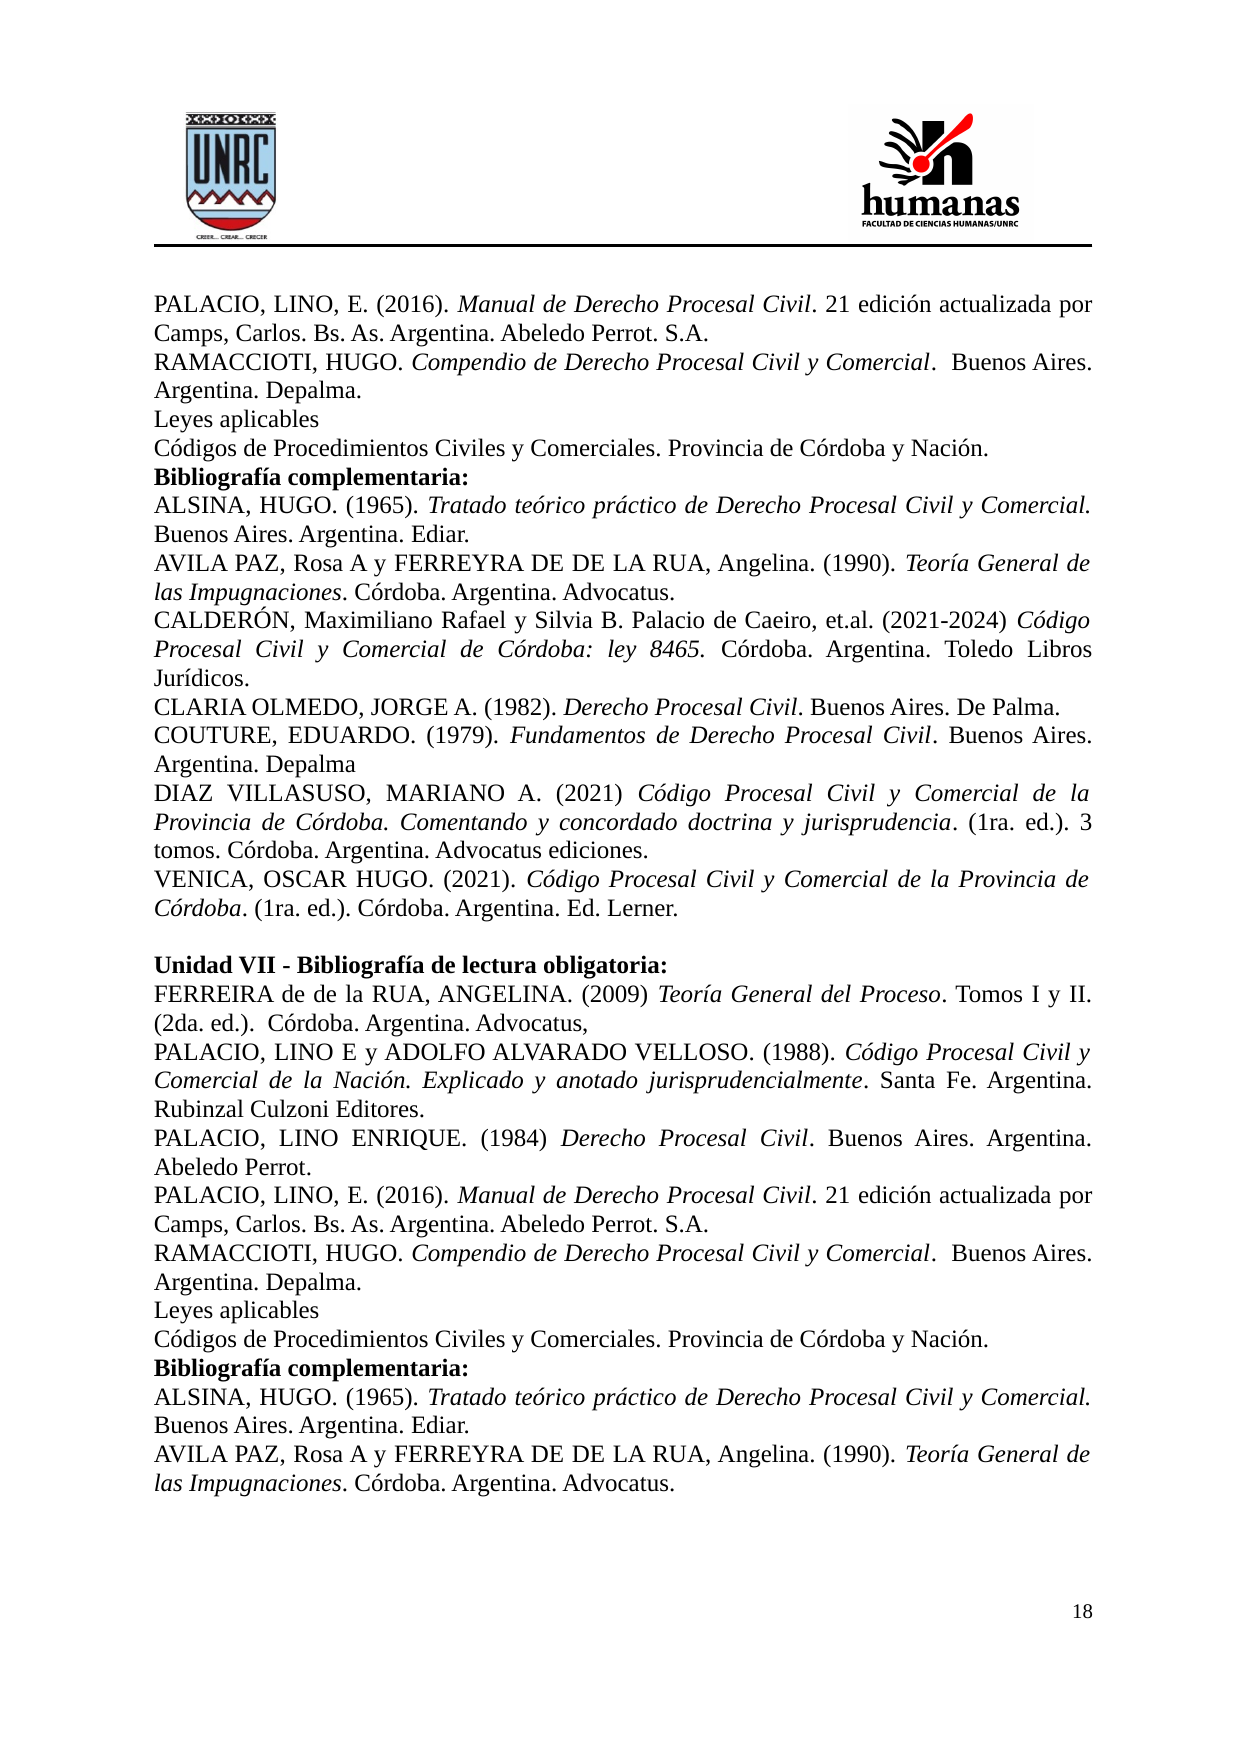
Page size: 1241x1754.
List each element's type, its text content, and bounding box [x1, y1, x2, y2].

text VENICA, OSCAR HUGO. (2021). Código Procesal Civil y Comercial de la Provincia de Córdoba. (1ra. ed.). Córdoba. Argentina. Ed. Lerner. [153, 864, 1092, 922]
text FERREIRA de de la RUA, ANGELINA. (2009) Teoría General del Proceso. Tomos I y II. (2da. ed.). Córdoba. Argentina. Advocatus, [153, 979, 1092, 1037]
text PALACIO, LINO ENRIQUE. (1984) Derecho Procesal Civil. Buenos Aires. Argentina. Abeledo Perrot. [153, 1123, 1092, 1180]
text Bibliografía complementaria: [153, 462, 1092, 490]
text Leyes aplicables [153, 404, 1092, 433]
text Códigos de Procedimientos Civiles y Comerciales. Provincia de Córdoba y Nación. [153, 1324, 1092, 1353]
text RAMACCIOTI, HUGO. Compendio de Derecho Procesal Civil y Comercial. Buenos Aires. Argentina. Depalma. [153, 347, 1092, 404]
text Bibliografía complementaria: [153, 1353, 1092, 1382]
text RAMACCIOTI, HUGO. Compendio de Derecho Procesal Civil y Comercial. Buenos Aires. Argentina. Depalma. [153, 1238, 1092, 1295]
text CLARIA OLMEDO, JORGE A. (1982). Derecho Procesal Civil. Buenos Aires. De Palma. [153, 692, 1092, 720]
text PALACIO, LINO, E. (2016). Manual de Derecho Procesal Civil. 21 edición actualizada por Camps, Carlos. Bs. As. Argentina. Abeledo Perrot. S.A. [153, 289, 1092, 347]
text ALSINA, HUGO. (1965). Tratado teórico práctico de Derecho Procesal Civil y Comercial. Buenos Aires. Argentina. Ediar. [153, 1382, 1092, 1439]
text PALACIO, LINO E y ADOLFO ALVARADO VELLOSO. (1988). Código Procesal Civil y Comercial de la Nación. Explicado y anotado jurisprudencialmente. Santa Fe. Argentina. Rubinzal Culzoni Editores. [153, 1037, 1092, 1123]
picture [847, 104, 1034, 242]
picture [183, 110, 278, 242]
text CALDERÓN, Maximiliano Rafael y Silvia B. Palacio de Caeiro, et.al. (2021-2024) Código Procesal Civil y Comercial de Córdoba: ley 8465. Córdoba. Argentina. Toledo Libros Jurídicos. [153, 605, 1092, 692]
text PALACIO, LINO, E. (2016). Manual de Derecho Procesal Civil. 21 edición actualizada por Camps, Carlos. Bs. As. Argentina. Abeledo Perrot. S.A. [153, 1180, 1092, 1238]
text AVILA PAZ, Rosa A y FERREYRA DE DE LA RUA, Angelina. (1990). Teoría General de las Impugnaciones. Córdoba. Argentina. Advocatus. [153, 548, 1092, 605]
text Unidad VII - Bibliografía de lectura obligatoria: [153, 950, 1092, 979]
text AVILA PAZ, Rosa A y FERREYRA DE DE LA RUA, Angelina. (1990). Teoría General de las Impugnaciones. Córdoba. Argentina. Advocatus. [153, 1439, 1092, 1497]
text Códigos de Procedimientos Civiles y Comerciales. Provincia de Córdoba y Nación. [153, 433, 1092, 462]
text DIAZ VILLASUSO, MARIANO A. (2021) Código Procesal Civil y Comercial de la Provincia de Córdoba. Comentando y concordado doctrina y jurisprudencia. (1ra. ed.). 3 tomos. Córdoba. Argentina. Advocatus ediciones. [153, 778, 1092, 864]
text Leyes aplicables [153, 1295, 1092, 1324]
text ALSINA, HUGO. (1965). Tratado teórico práctico de Derecho Procesal Civil y Comercial. Buenos Aires. Argentina. Ediar. [153, 490, 1092, 548]
text COUTURE, EDUARDO. (1979). Fundamentos de Derecho Procesal Civil. Buenos Aires. Argentina. Depalma [153, 720, 1092, 778]
